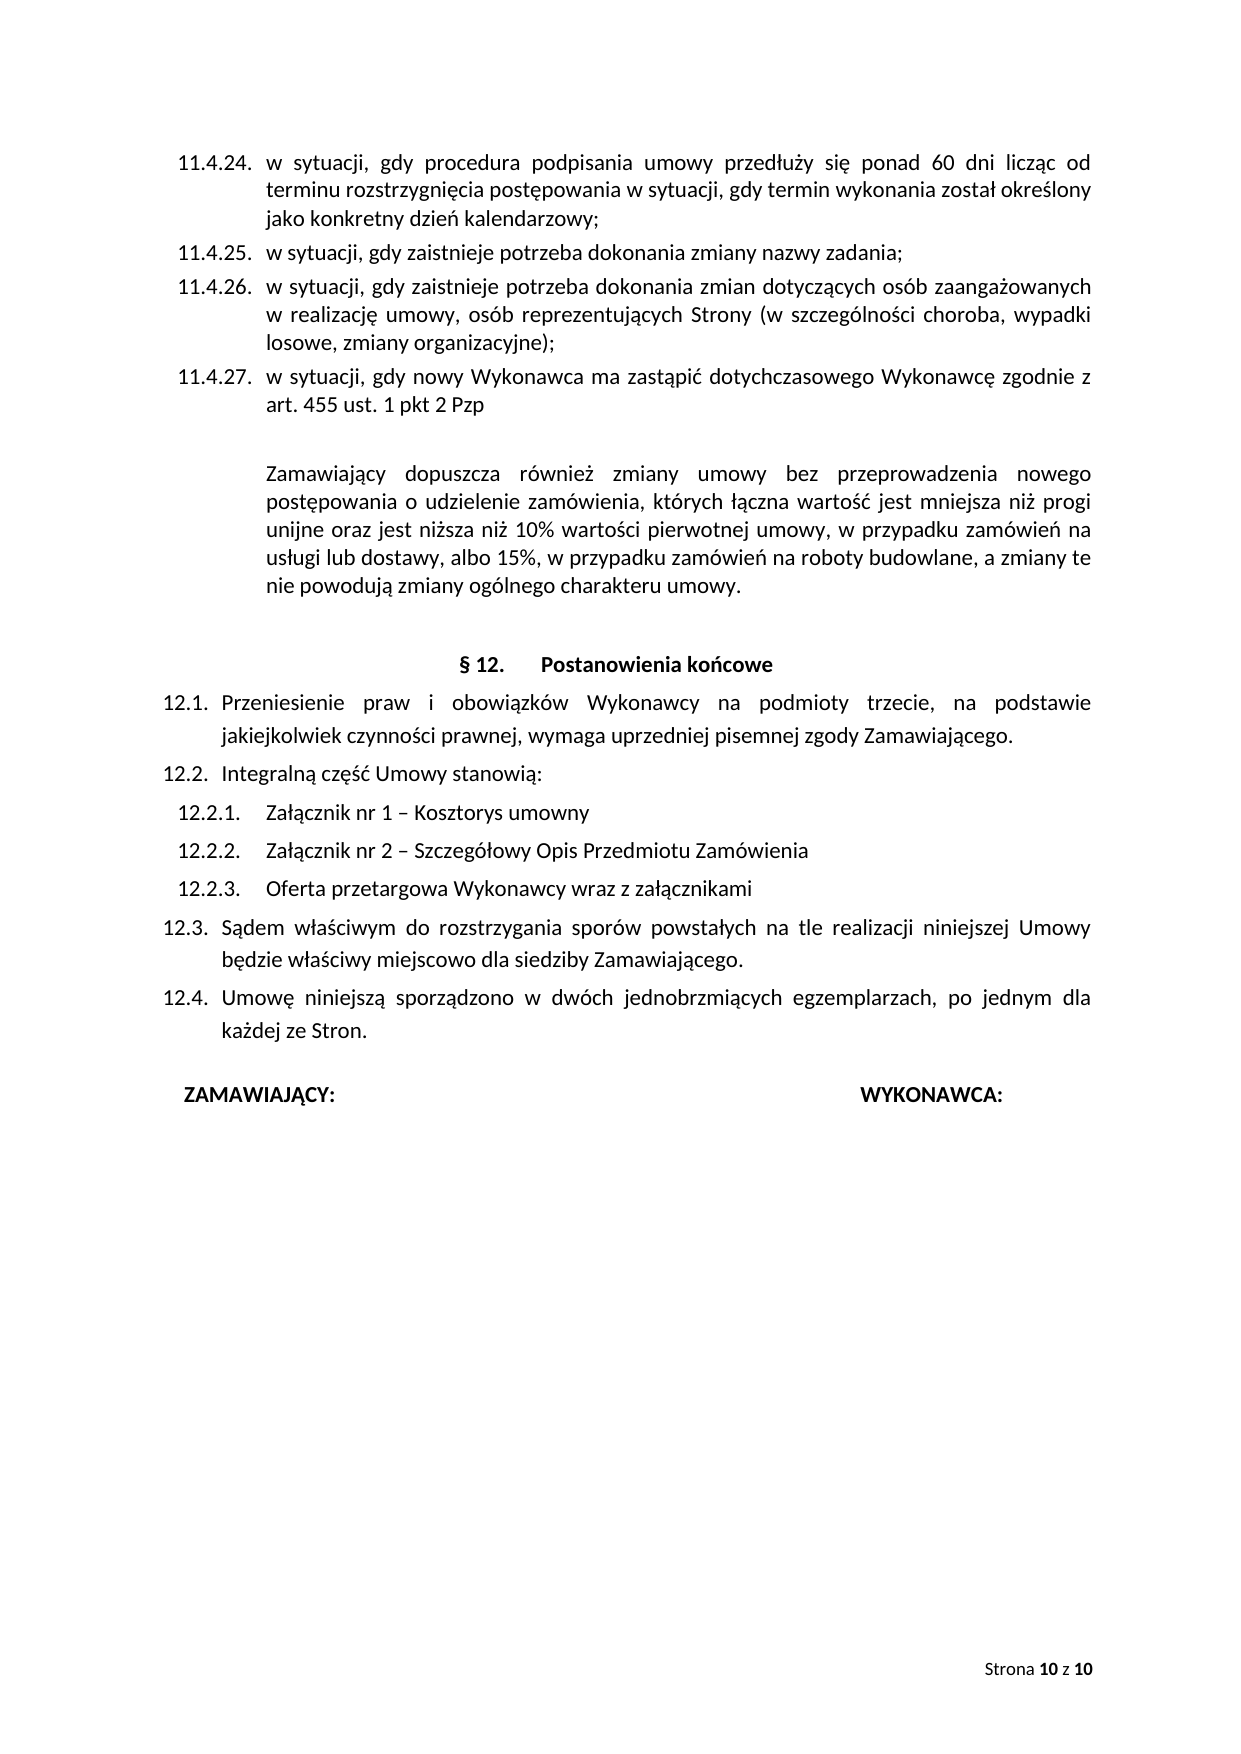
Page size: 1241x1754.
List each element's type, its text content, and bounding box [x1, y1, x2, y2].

subtitle Załącznik nr 2 – Szczegółowy Opis Przedmiotu Zamówienia [177, 836, 1093, 864]
subtitle w sytuacji, gdy zaistnieje potrzeba dokonania zmiany nazwy zadania; [177, 238, 1093, 266]
subtitle Integralną część Umowy stanowią: [162, 759, 1093, 787]
subtitle Załącznik nr 1 – Kosztorys umowny [177, 798, 1093, 826]
subtitle Umowę niniejszą sporządzono w dwóch jednobrzmiących egzemplarzach, po jednym dla każdej ze Stron. [162, 983, 1093, 1044]
subtitle Sądem właściwym do rozstrzygania sporów powstałych na tle realizacji niniejszej Umowy będzie właściwy miejscowo dla siedziby Zamawiającego. [162, 913, 1093, 973]
subtitle w sytuacji, gdy procedura podpisania umowy przedłuży się ponad 60 dni licząc od terminu rozstrzygnięcia postępowania w sytuacji, gdy termin wykonania został określony jako konkretny dzień kalendarzowy; [177, 148, 1093, 232]
subtitle w sytuacji, gdy zaistnieje potrzeba dokonania zmian dotyczących osób zaangażowanych w realizację umowy, osób reprezentujących Strony (w szczególności choroba, wypadki losowe, zmiany organizacyjne); [177, 272, 1093, 356]
subtitle Postanowienia końcowe [162, 650, 1093, 678]
subtitle Zamawiający dopuszcza również zmiany umowy bez przeprowadzenia nowego postępowania o udzielenie zamówienia, których łączna wartość jest mniejsza niż progi unijne oraz jest niższa niż 10% wartości pierwotnej umowy, w przypadku zamówień na usługi lub dostawy, albo 15%, w przypadku zamówień na roboty budowlane, a zmiany te nie powodują zmiany ogólnego charakteru umowy. [266, 459, 1093, 599]
subtitle Oferta przetargowa Wykonawcy wraz z załącznikami [177, 874, 1093, 902]
subtitle w sytuacji, gdy nowy Wykonawca ma zastąpić dotychczasowego Wykonawcę zgodnie z art. 455 ust. 1 pkt 2 Pzp [177, 362, 1093, 418]
subtitle Przeniesienie praw i obowiązków Wykonawcy na podmioty trzecie, na podstawie jakiejkolwiek czynności prawnej, wymaga uprzedniej pisemnej zgody Zamawiającego. [162, 688, 1093, 749]
text ZAMAWIAJĄCY: WYKONAWCA: [148, 1080, 1093, 1108]
